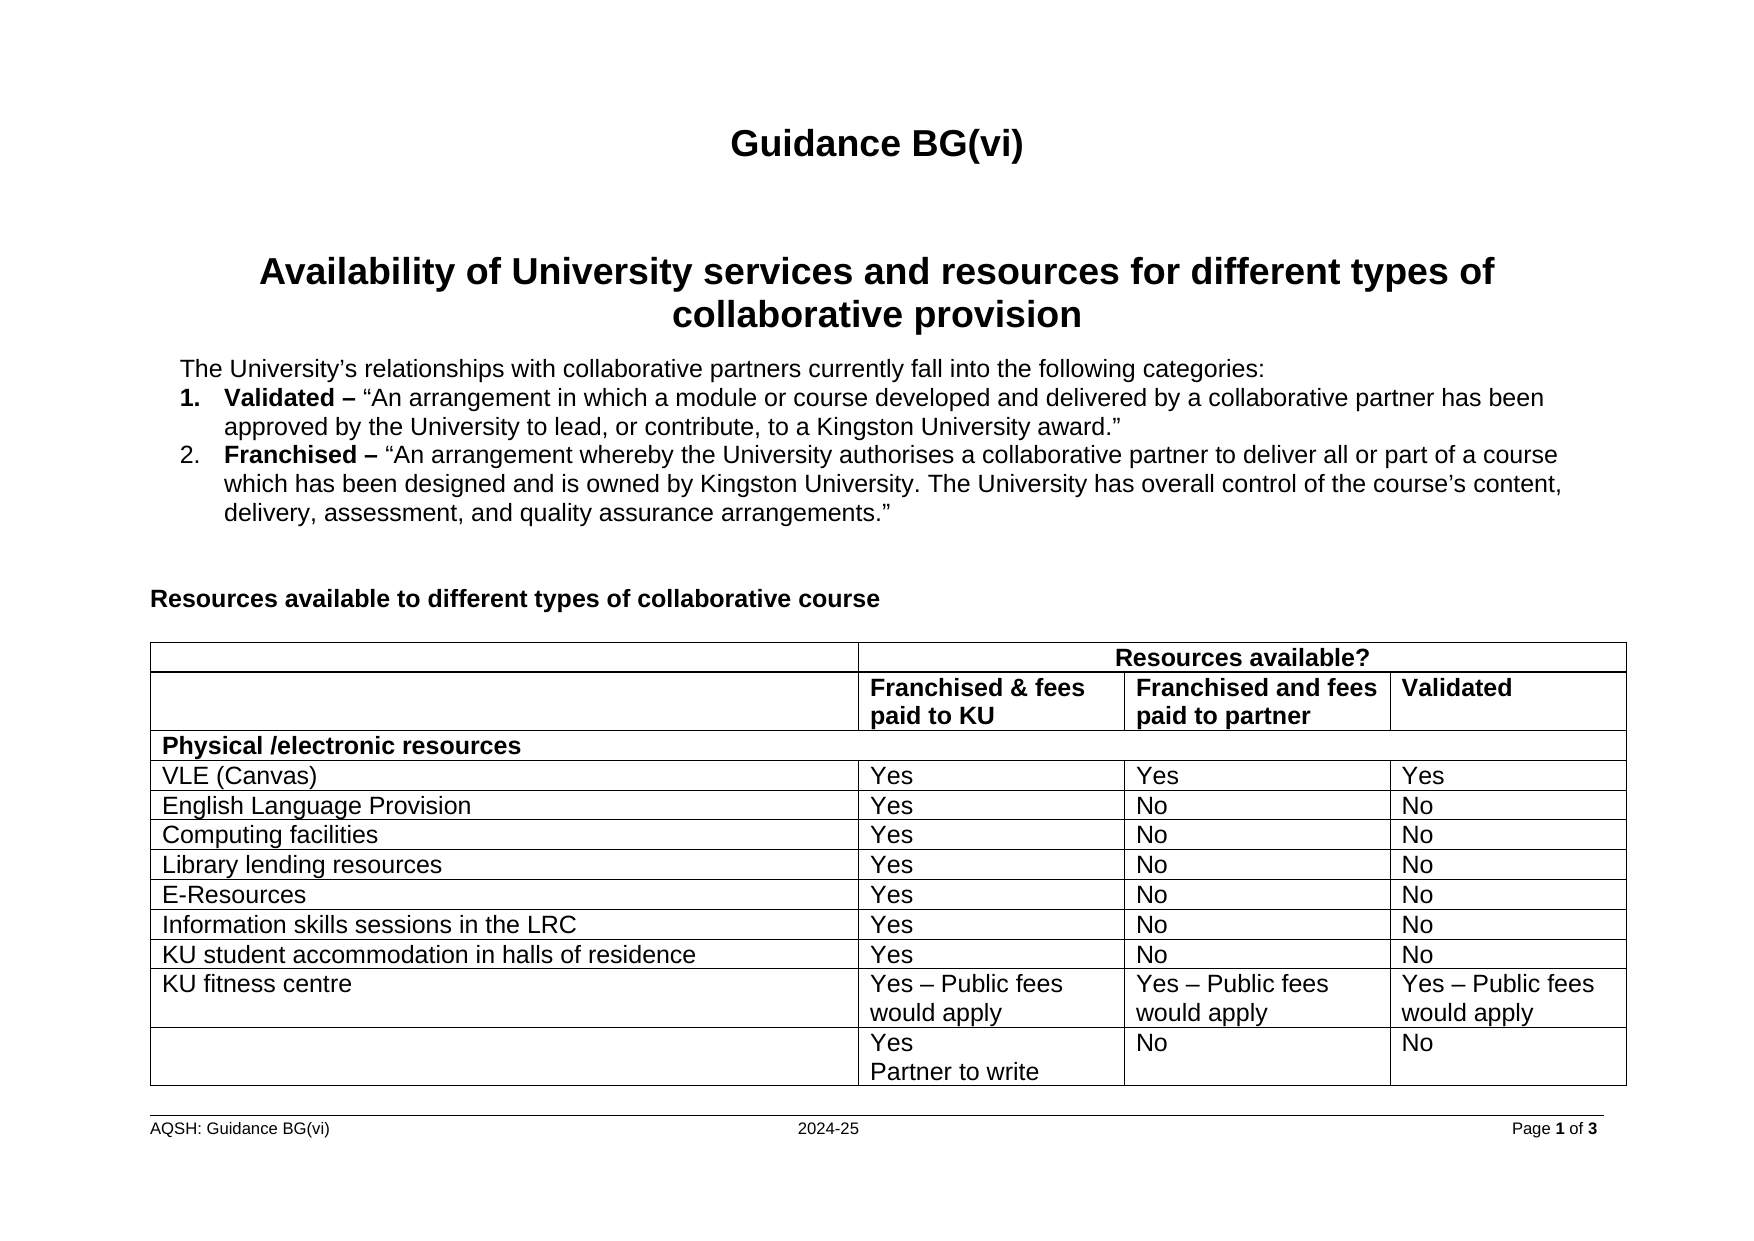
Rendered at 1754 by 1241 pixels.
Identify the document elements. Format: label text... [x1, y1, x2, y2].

table_cell Yes – Public fees would apply [859, 969, 1124, 1027]
text The University’s relationships with collaborative partners currently fall into the following categories: [179, 354, 1604, 383]
table_cell Yes – Public fees would apply [1125, 969, 1390, 1027]
table_cell Yes [859, 910, 1124, 938]
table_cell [151, 1028, 858, 1085]
table_cell Information skills sessions in the LRC [151, 910, 858, 938]
table_cell KU student accommodation in halls of residence [151, 940, 858, 968]
table_cell Library lending resources [151, 850, 858, 879]
table_cell VLE (Canvas) [151, 761, 858, 789]
table_cell Physical /electronic resources [151, 731, 1626, 760]
table_cell No [1125, 791, 1390, 819]
table_cell E-Resources [151, 880, 858, 909]
table_cell No [1391, 880, 1626, 909]
table_cell Yes [1391, 761, 1626, 789]
table_cell No [1125, 880, 1390, 909]
table_cell Franchised and fees paid to partner [1125, 673, 1390, 730]
table_cell No [1125, 850, 1390, 879]
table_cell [859, 1028, 1124, 1085]
table_cell Yes [859, 880, 1124, 909]
table_cell No [1391, 1028, 1626, 1085]
table_cell No [1391, 940, 1626, 968]
table_cell No [1125, 1028, 1390, 1085]
table_cell Yes [859, 850, 1124, 879]
subtitle Guidance BG(vi) [150, 121, 1604, 164]
list Validated – “An arrangement in which a module or course developed and delivered by a collaborative partner has been approved by the University to lead, or contribute, to a Kingston University award.” [179, 383, 1604, 440]
table_cell No [1391, 910, 1626, 938]
table_cell No [1125, 940, 1390, 968]
table_cell Yes [859, 940, 1124, 968]
text Resources available to different types of collaborative course [150, 584, 1604, 613]
table_cell Yes – Public fees would apply [1391, 969, 1626, 1027]
table_cell No [1391, 850, 1626, 879]
table_cell English Language Provision [151, 791, 858, 819]
table_cell Franchised & fees paid to KU [859, 673, 1124, 730]
list Franchised – “An arrangement whereby the University authorises a collaborative partner to deliver all or part of a course which has been designed and is owned by Kingston University. The University has overall control of the course’s content, delivery, assessment, and quality assurance arrangements.” [179, 440, 1604, 527]
table_cell Computing facilities [151, 820, 858, 849]
table_cell Yes [859, 761, 1124, 789]
table_cell No [1125, 910, 1390, 938]
table_cell [151, 673, 858, 730]
table_cell Validated [1391, 673, 1626, 730]
table_cell Yes [859, 820, 1124, 849]
table_cell No [1391, 820, 1626, 849]
table_cell Yes [1125, 761, 1390, 789]
table_cell No [1391, 791, 1626, 819]
subtitle Availability of University services and resources for different types of collaborative provision [150, 249, 1604, 335]
table_cell No [1125, 820, 1390, 849]
table_header Resources available? [859, 643, 1626, 671]
table_cell Yes [859, 791, 1124, 819]
table_cell KU fitness centre [151, 969, 858, 1027]
table_header [151, 643, 858, 671]
